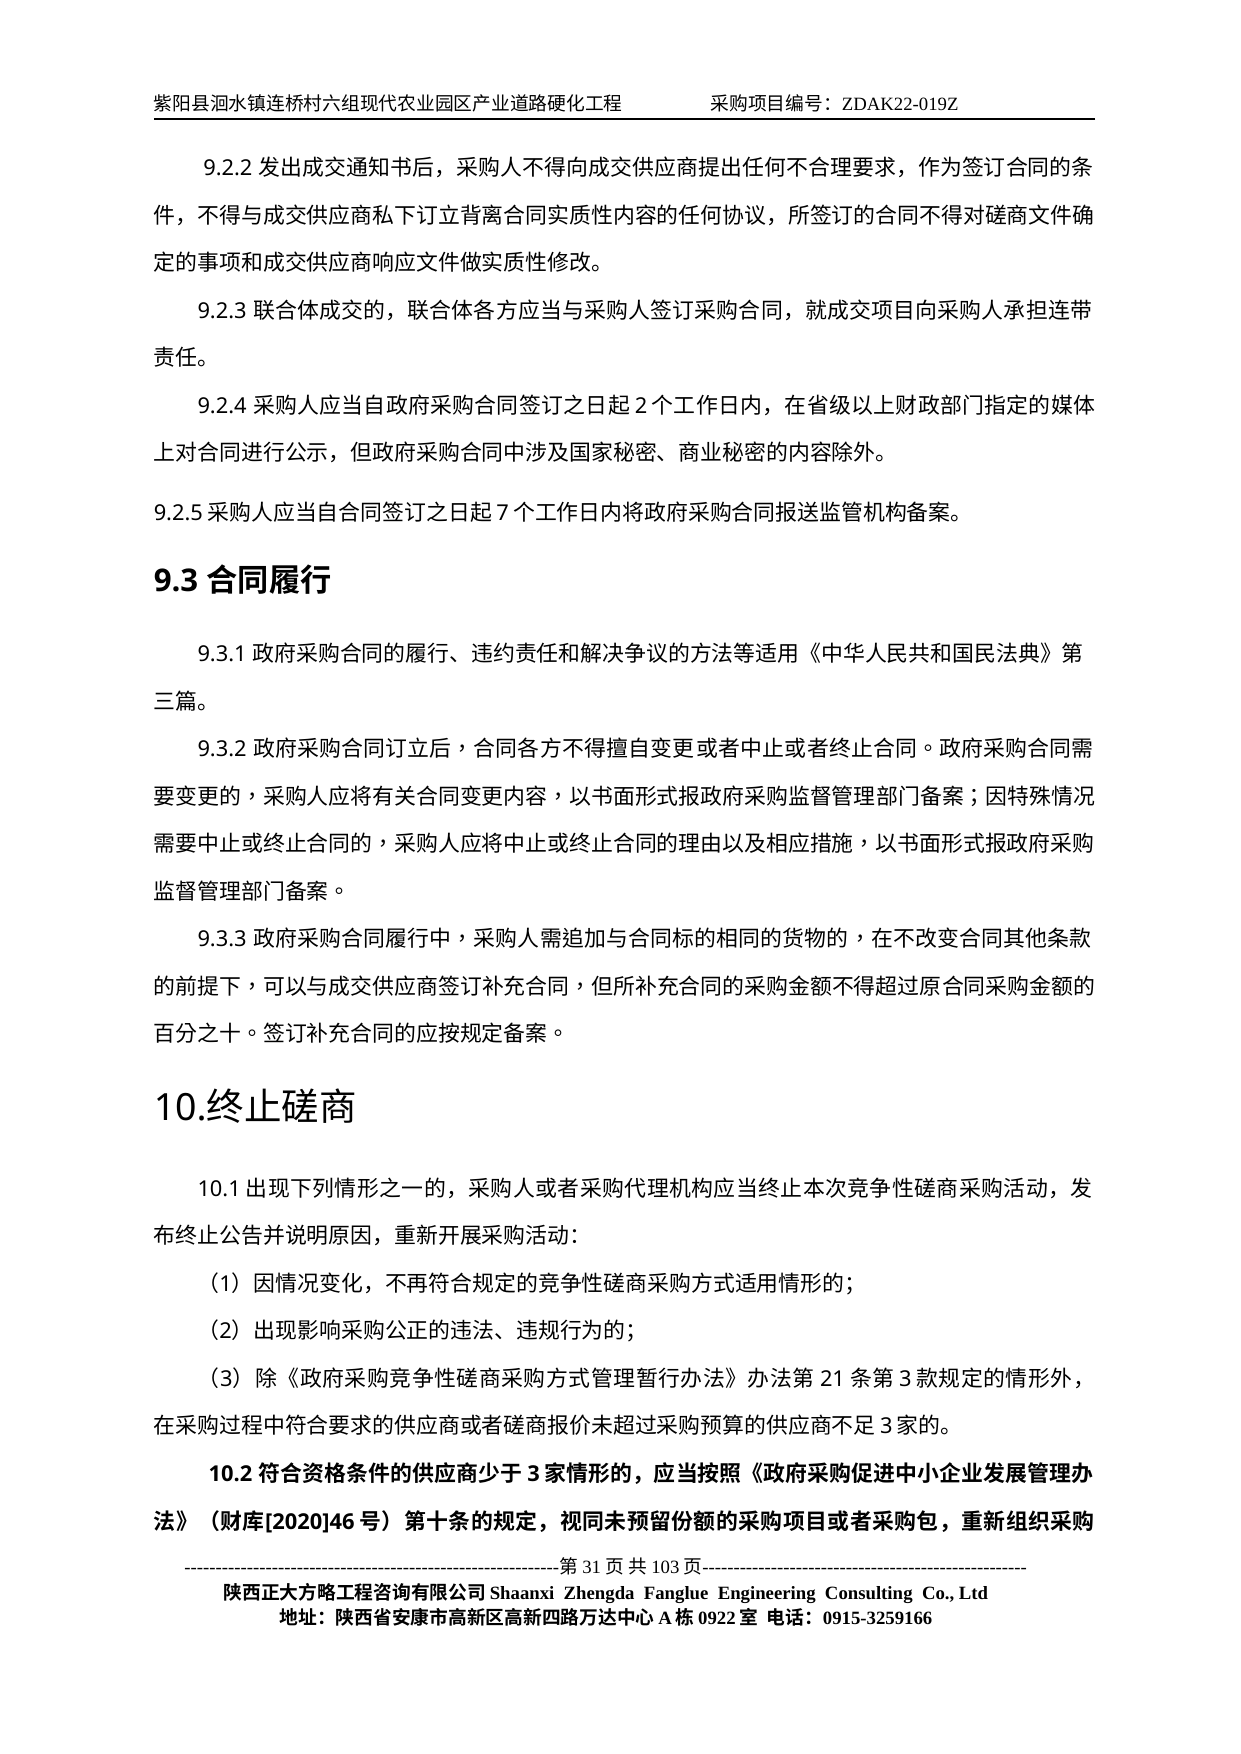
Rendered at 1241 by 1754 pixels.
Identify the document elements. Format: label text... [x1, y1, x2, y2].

text （3）除《政府采购竞争性磋商采购方式管理暂行办法》办法第21条第3款规定的情形外，在采购过程中符合要求的供应商或者磋商报价未超过采购预算的供应商不足3家的。 [153, 1361, 1095, 1440]
text 9.3.3 政府采购合同履行中，采购人需追加与合同标的相同的货物的，在不改变合同其他条款的前提下，可以与成交供应商签订补充合同，但所补充合同的采购金额不得超过原合同采购金额的百分之十。签订补充合同的应按规定备案。 [153, 921, 1095, 1048]
text 9.2.3 联合体成交的，联合体各方应当与采购人签订采购合同，就成交项目向采购人承担连带责任。 [153, 293, 1095, 372]
text 9.3 合同履行 [153, 555, 1095, 601]
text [153, 1456, 1095, 1535]
text 9.3.1 政府采购合同的履行、违约责任和解决争议的方法等适用《中华人民共和国民法典》第三篇。 [153, 636, 1095, 715]
text 10.1出现下列情形之一的，采购人或者采购代理机构应当终止本次竞争性磋商采购活动，发布终止公告并说明原因，重新开展采购活动： [153, 1171, 1095, 1250]
text （1）因情况变化，不再符合规定的竞争性磋商采购方式适用情形的； [153, 1266, 1095, 1297]
text 9.2.5采购人应当自合同签订之日起7个工作日内将政府采购合同报送监管机构备案。 [153, 495, 1095, 527]
text 9.2.4 采购人应当自政府采购合同签订之日起2个工作日内，在省级以上财政部门指定的媒体上对合同进行公示，但政府采购合同中涉及国家秘密、商业秘密的内容除外。 [153, 388, 1095, 467]
text 9.3.2 政府采购合同订立后，合同各方不得擅自变更或者中止或者终止合同。政府采购合同需要变更的，采购人应将有关合同变更内容，以书面形式报政府采购监督管理部门备案；因特殊情况需要中止或终止合同的，采购人应将中止或终止合同的理由以及相应措施，以书面形式报政府采购监督管理部门备案。 [153, 731, 1095, 905]
text 9.2.2 发出成交通知书后，采购人不得向成交供应商提出任何不合理要求，作为签订合同的条件，不得与成交供应商私下订立背离合同实质性内容的任何协议，所签订的合同不得对磋商文件确定的事项和成交供应商响应文件做实质性修改。 [153, 150, 1095, 277]
text 10.终止磋商 [153, 1076, 1095, 1131]
text （2）出现影响采购公正的违法、违规行为的； [153, 1313, 1095, 1345]
